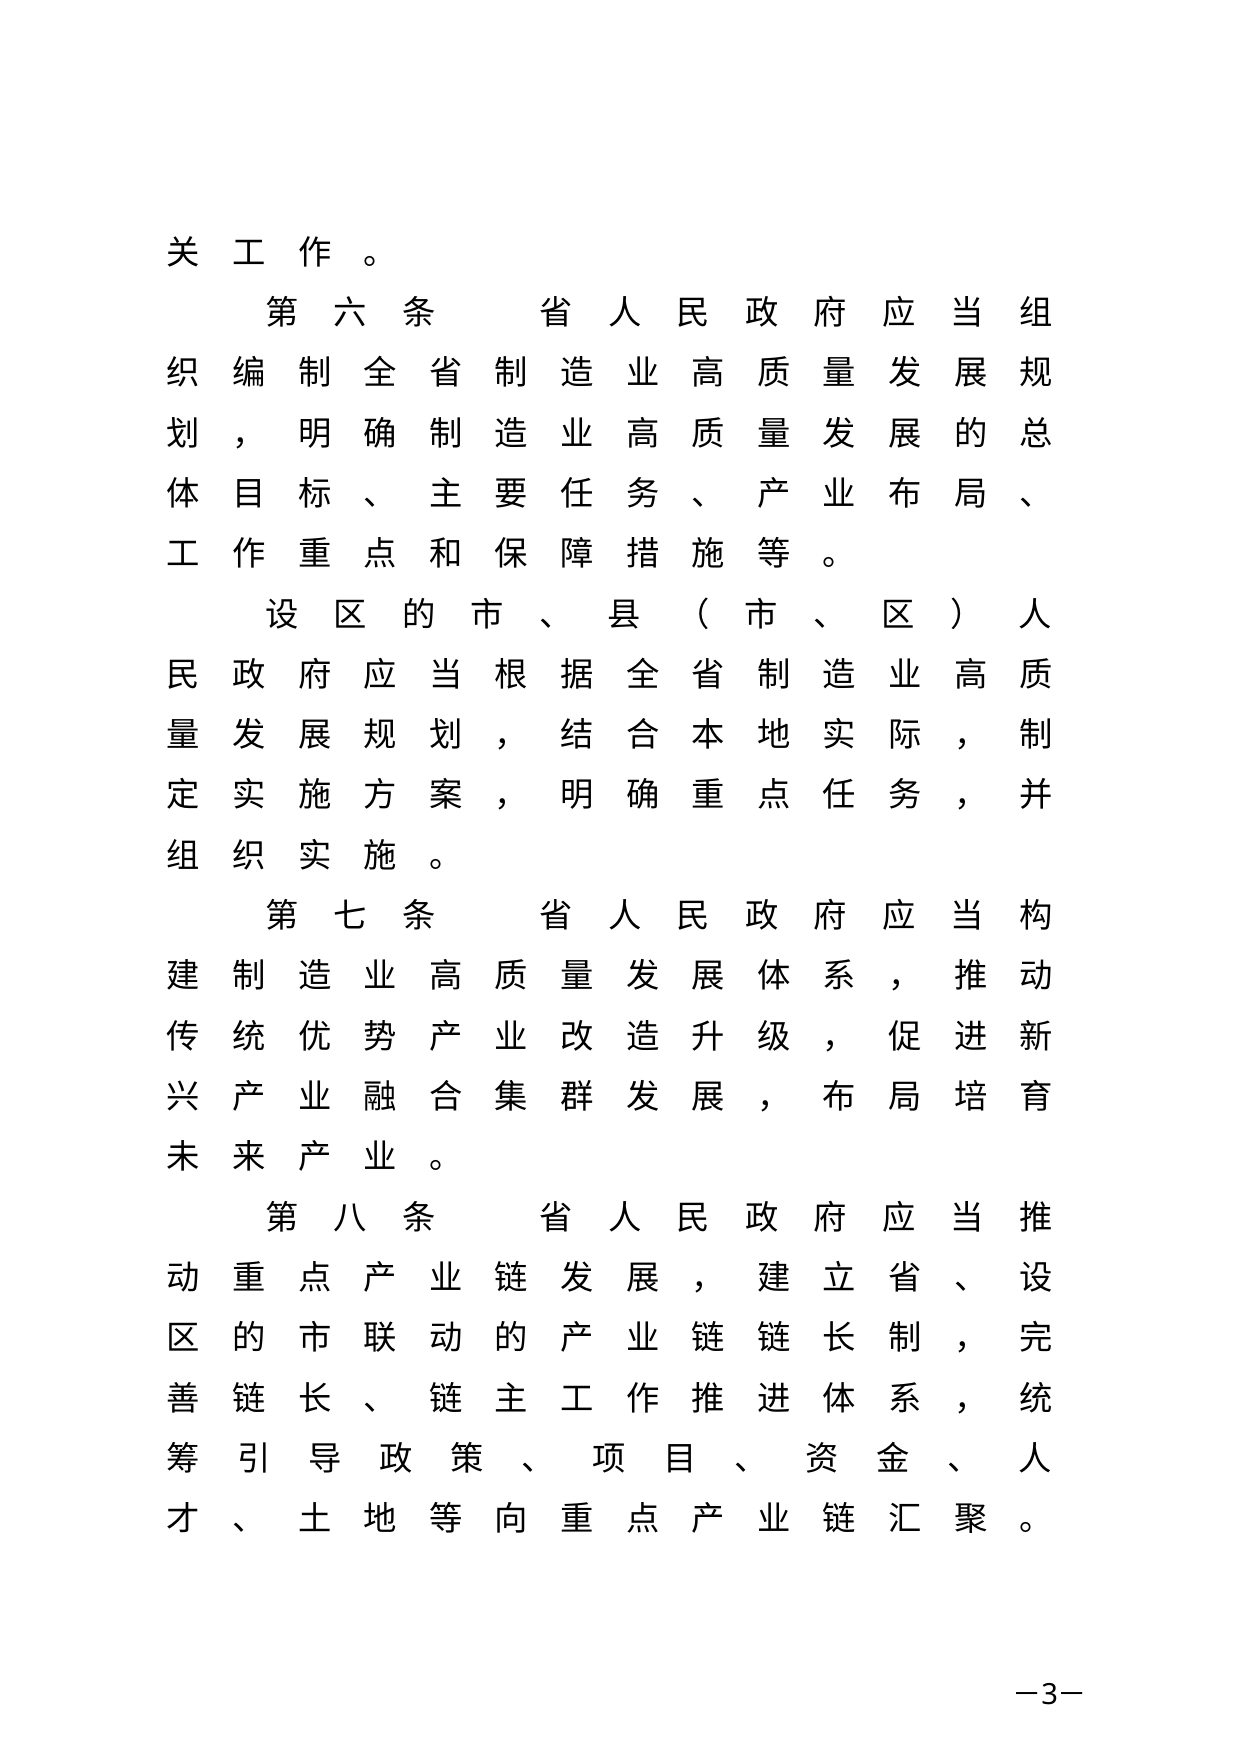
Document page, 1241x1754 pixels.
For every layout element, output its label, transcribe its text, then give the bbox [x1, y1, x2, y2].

text 第七条 省人民政府应当构建制造业高质量发展体系，推动传统优势产业改造升级，促进新兴产业融合集群发展，布局培育未来产业。 [167, 883, 1085, 1184]
text 第八条 省人民政府应当推动重点产业链发展，建立省、设区的市联动的产业链链长制，完善链长、链主工作推进体系，统筹引导政策、项目、资金、人才、土地等向重点产业链汇聚。 [167, 1184, 1085, 1546]
text 第六条 省人民政府应当组织编制全省制造业高质量发展规划，明确制造业高质量发展的总体目标、主要任务、产业布局、工作重点和保障措施等。 [167, 280, 1085, 581]
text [167, 219, 1085, 280]
text 设区的市、县（市、区）人民政府应当根据全省制造业高质量发展规划，结合本地实际，制定实施方案，明确重点任务，并组织实施。 [167, 581, 1085, 883]
